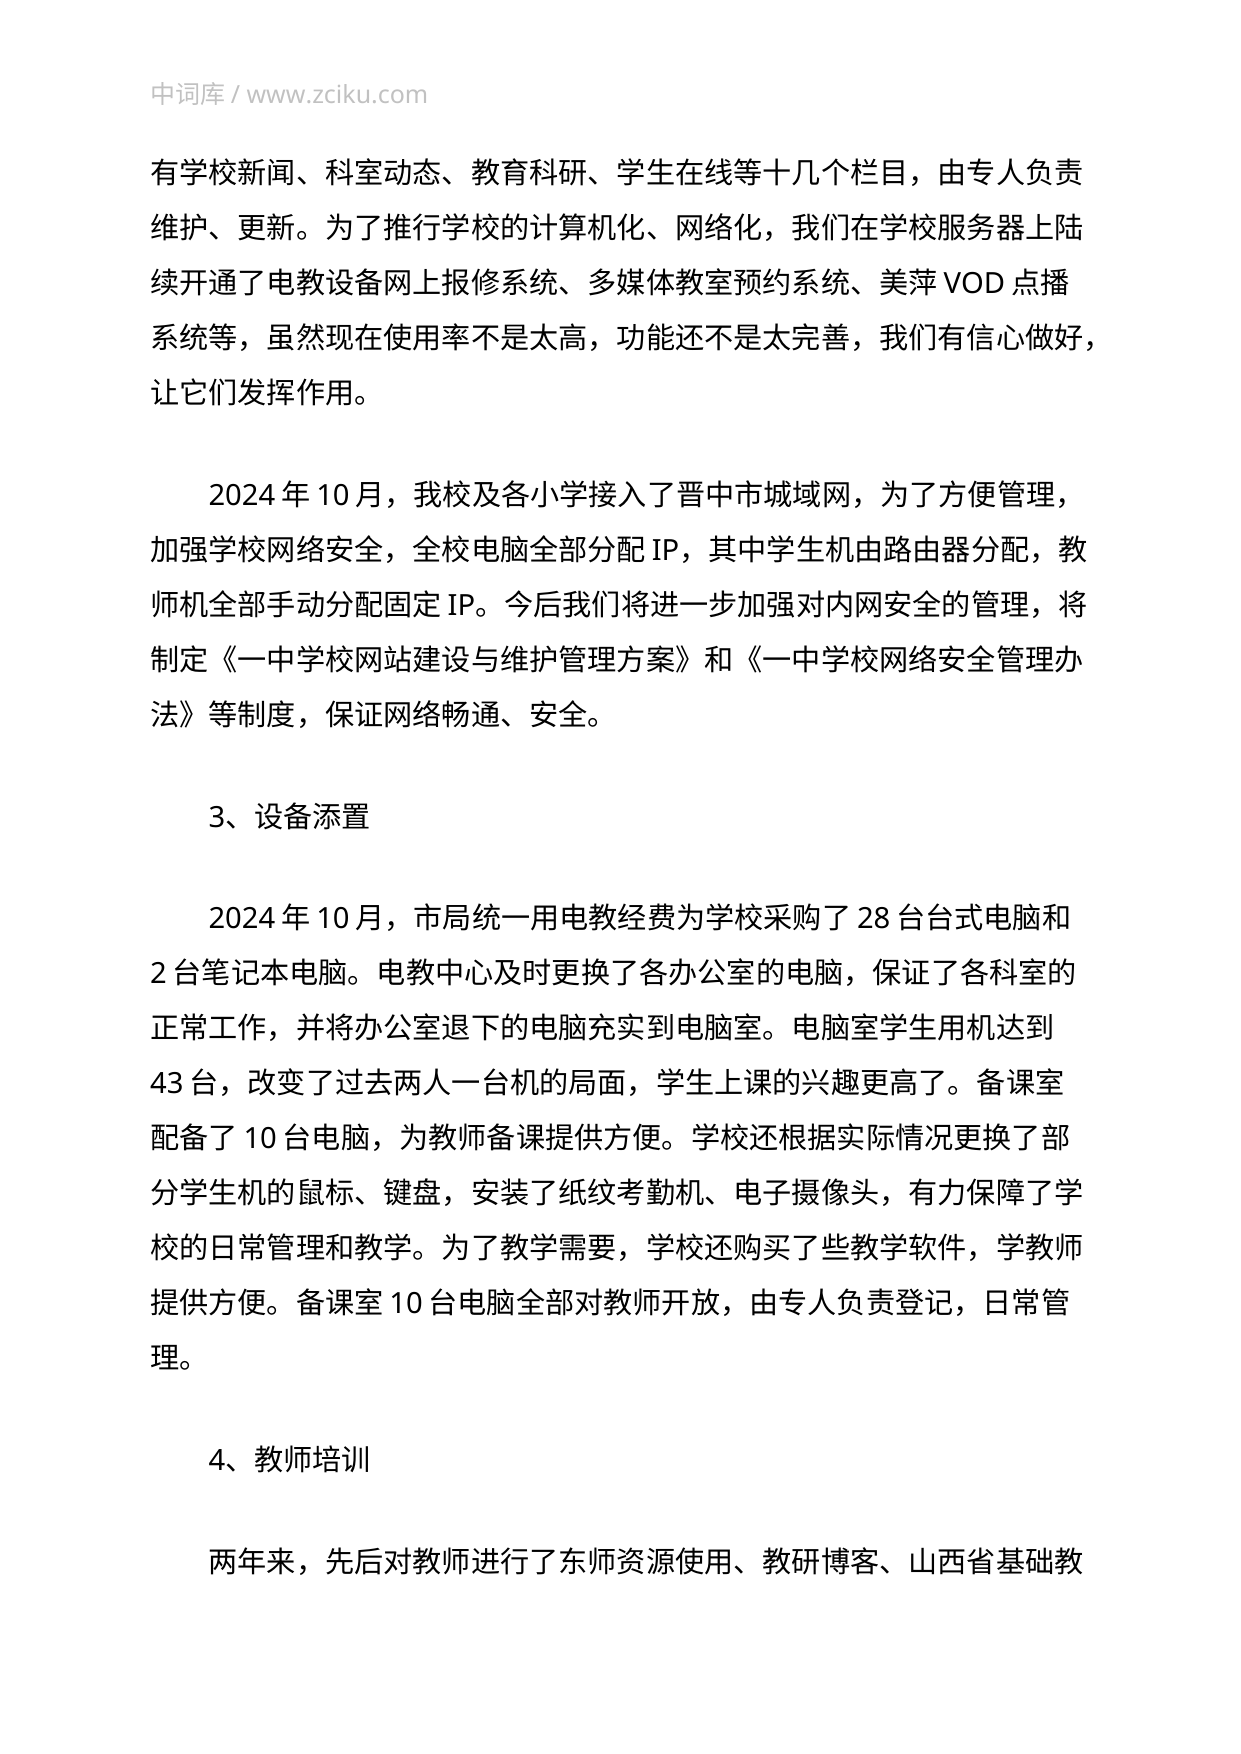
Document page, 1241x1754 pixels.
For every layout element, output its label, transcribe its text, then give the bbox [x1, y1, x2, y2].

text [150, 150, 1090, 412]
text 2024年10月，我校及各小学接入了晋中市城域网，为了方便管理，加强学校网络安全，全校电脑全部分配IP，其中学生机由路由器分配，教师机全部手动分配固定IP。今后我们将进一步加强对内网安全的管理，将制定《一中学校网站建设与维护管理方案》和《一中学校网络安全管理办法》等制度，保证网络畅通、安全。 [150, 471, 1090, 734]
text 4、教师培训 [150, 1437, 1090, 1479]
text 2024年10月，市局统一用电教经费为学校采购了28台台式电脑和2台笔记本电脑。电教中心及时更换了各办公室的电脑，保证了各科室的正常工作，并将办公室退下的电脑充实到电脑室。电脑室学生用机达到43台，改变了过去两人一台机的局面，学生上课的兴趣更高了。备课室配备了10台电脑，为教师备课提供方便。学校还根据实际情况更换了部分学生机的鼠标、键盘，安装了纸纹考勤机、电子摄像头，有力保障了学校的日常管理和教学。为了教学需要，学校还购买了些教学软件，学教师提供方便。备课室10台电脑全部对教师开放，由专人负责登记，日常管理。 [150, 895, 1090, 1377]
text 3、设备添置 [150, 793, 1090, 836]
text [150, 1538, 1090, 1581]
